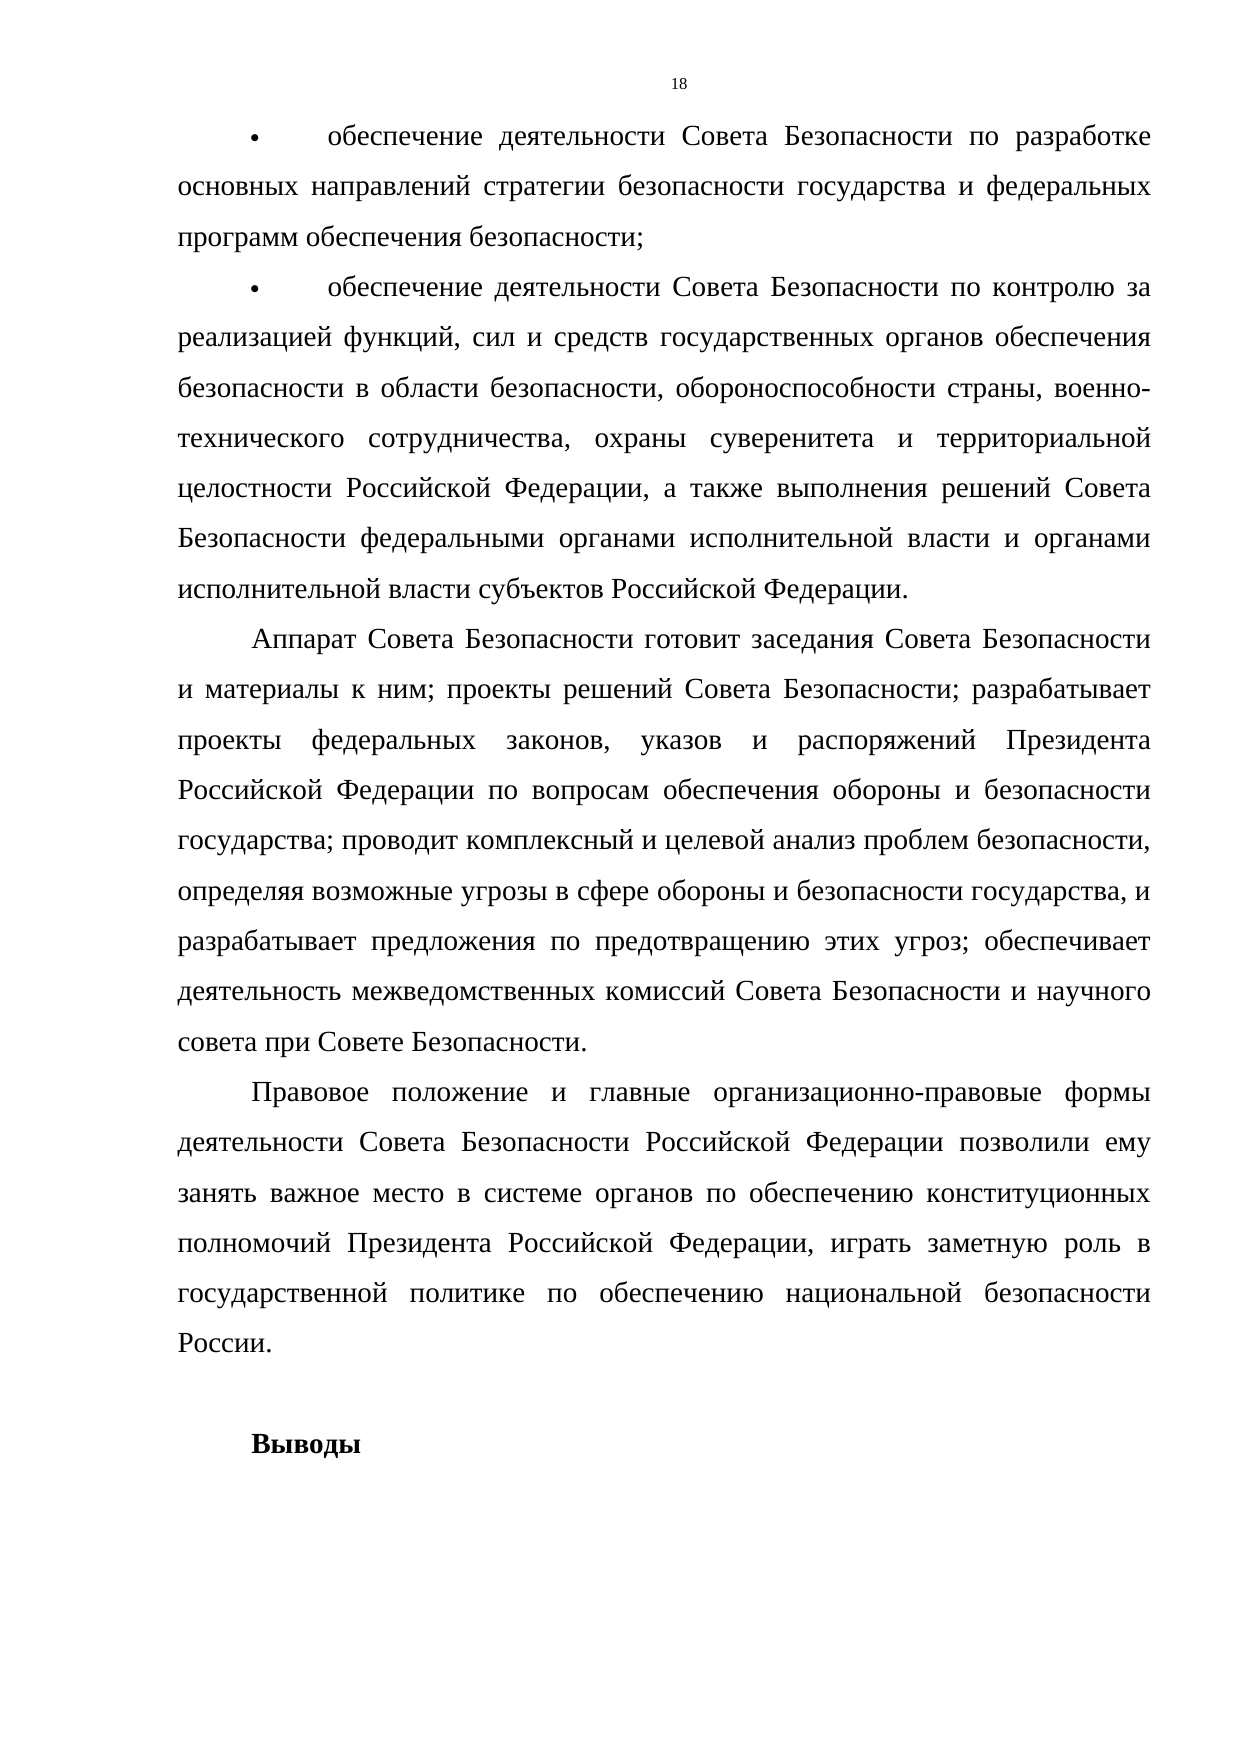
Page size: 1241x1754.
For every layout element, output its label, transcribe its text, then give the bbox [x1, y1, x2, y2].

text Аппарат Совета Безопасности готовит заседания Совета Безопасности и материалы к ним; проекты решений Совета Безопасности; разрабатывает проекты федеральных законов, указов и распоряжений Президента Российской Федерации по вопросам обеспечения обороны и безопасности государства; проводит комплексный и целевой анализ проблем безопасности, определяя возможные угрозы в сфере обороны и безопасности государства, и разрабатывает предложения по предотвращению этих угроз; обеспечивает деятельность межведомственных комиссий Совета Безопасности и научного совета при Совете Безопасности. [177, 621, 1152, 1057]
text Правовое положение и главные организационно-правовые формы деятельности Совета Безопасности Российской Федерации позволили ему занять важное место в системе органов по обеспечению конституционных полномочий Президента Российской Федерации, играть заметную роль в государственной политике по обеспечению национальной безопасности России. [177, 1074, 1152, 1359]
text Выводы [177, 1426, 1152, 1460]
list обеспечение деятельности Совета Безопасности по контролю за реализацией функций, сил и средств государственных органов обеспечения безопасности в области безопасности, обороноспособности страны, военно-технического сотрудничества, охраны суверенитета и территориальной целостности Российской Федерации, а также выполнения решений Совета Безопасности федеральными органами исполнительной власти и органами исполнительной власти субъектов Российской Федерации. [177, 269, 1152, 604]
list обеспечение деятельности Совета Безопасности по разработке основных направлений стратегии безопасности государства и федеральных программ обеспечения безопасности; [177, 118, 1152, 252]
